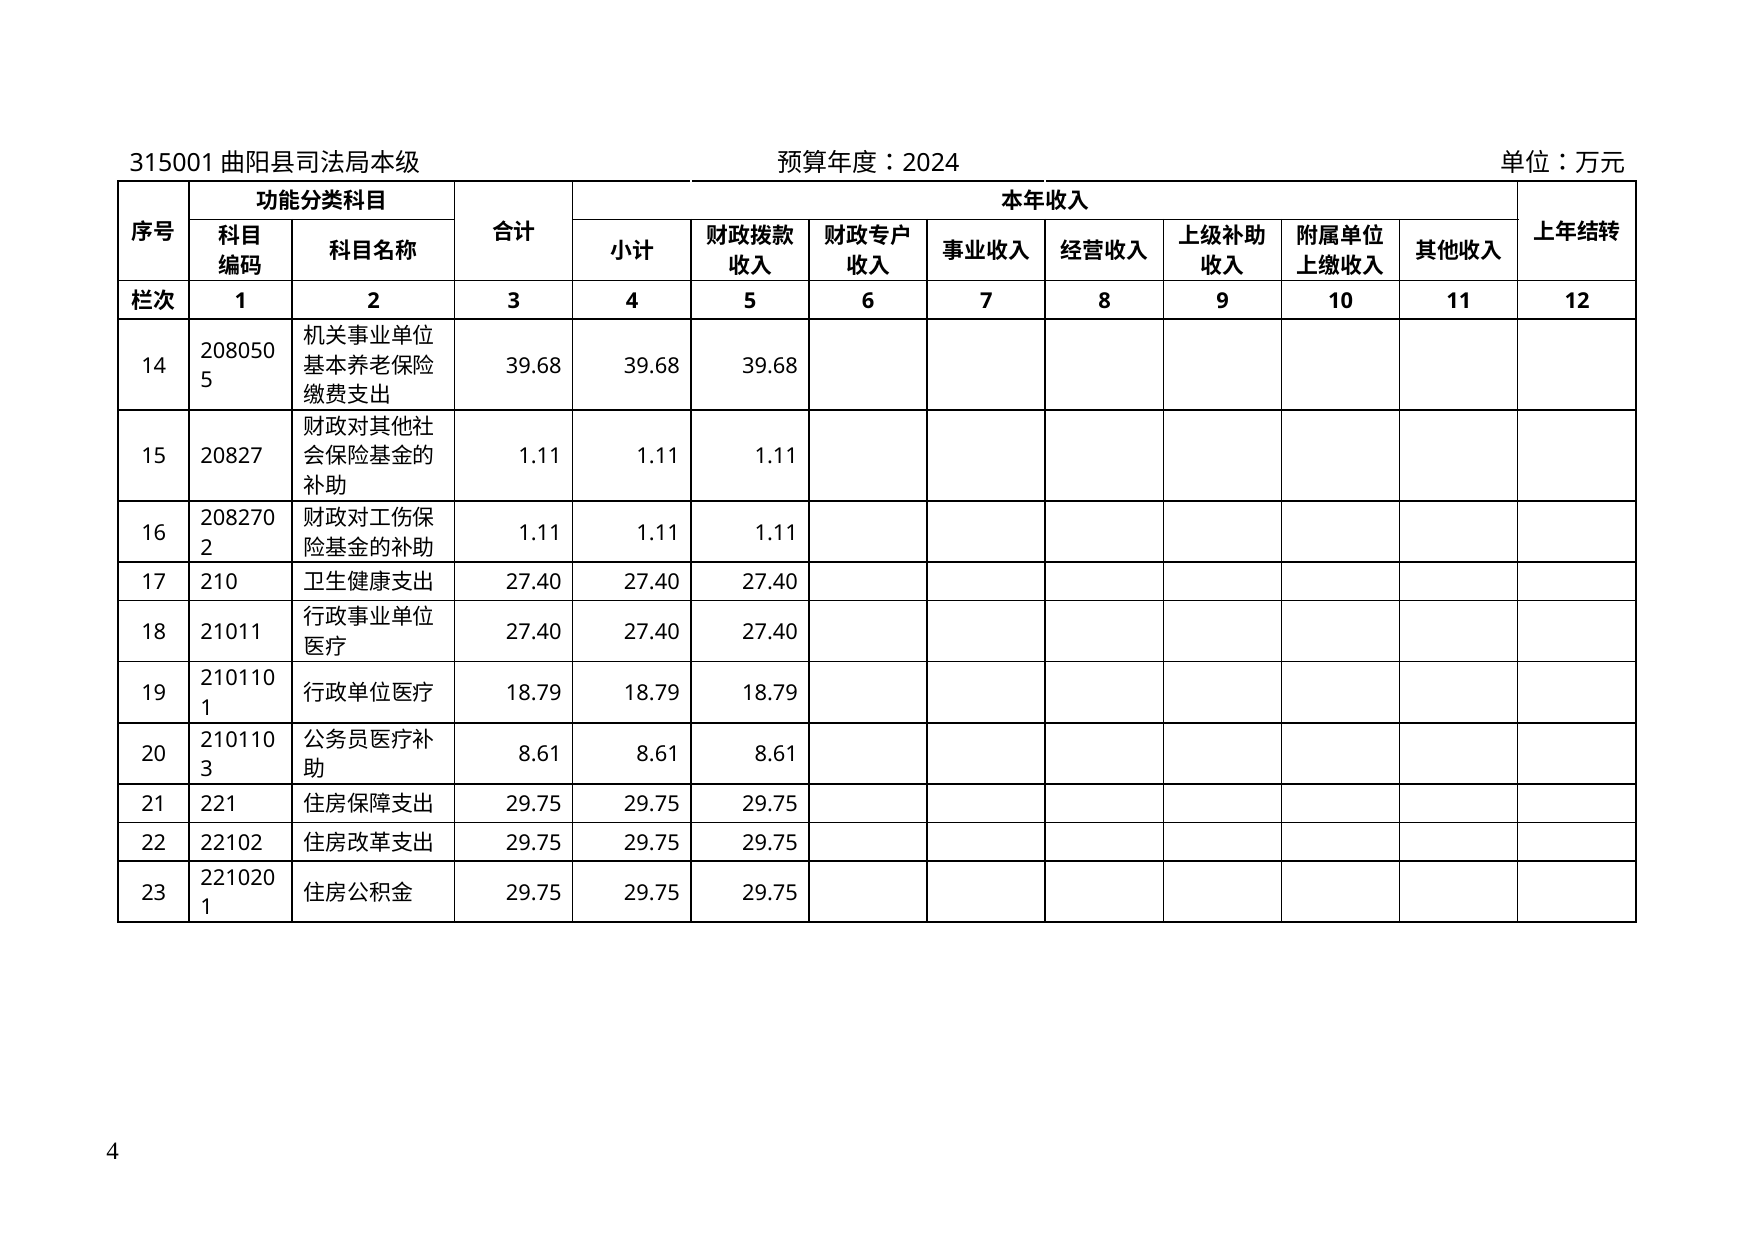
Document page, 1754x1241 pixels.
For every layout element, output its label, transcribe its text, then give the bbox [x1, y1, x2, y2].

table_cell 上年结转 [1518, 182, 1635, 280]
table_cell [1400, 785, 1517, 822]
table_cell 卫生健康支出 [293, 563, 454, 600]
table_cell [810, 724, 926, 783]
table_cell 1.11 [455, 411, 572, 500]
table_cell [1164, 862, 1281, 921]
table_cell 39.68 [455, 320, 572, 409]
table_cell 27.40 [573, 563, 690, 600]
table_cell [1282, 785, 1399, 822]
table_cell 7 [928, 281, 1044, 318]
table_cell 27.40 [692, 563, 808, 600]
table_cell [1046, 411, 1163, 500]
table_cell [1282, 662, 1399, 722]
table_cell 18.79 [455, 662, 572, 722]
table_cell [1518, 563, 1635, 600]
table_cell 5 [692, 281, 808, 318]
table_cell [1282, 563, 1399, 600]
table_cell 小计 [573, 220, 690, 280]
table_cell [810, 502, 926, 561]
table_cell [1164, 502, 1281, 561]
table_cell 序号 [119, 182, 188, 280]
table_cell 8 [1046, 281, 1163, 318]
table_cell [1518, 601, 1635, 661]
table_header 预算年度：2024 [692, 143, 1044, 180]
table_cell [928, 563, 1044, 600]
table_cell 11 [1400, 281, 1517, 318]
table_cell 221 [190, 785, 291, 822]
table_cell [1518, 785, 1635, 822]
table_cell 2 [293, 281, 454, 318]
table_cell [1400, 862, 1517, 921]
table_cell [1046, 601, 1163, 661]
table_cell [1518, 411, 1635, 500]
table_cell 39.68 [692, 320, 808, 409]
table_cell 29.75 [692, 823, 808, 860]
table_cell [810, 862, 926, 921]
table_cell 公务员医疗补助 [293, 724, 454, 783]
table_cell [1282, 601, 1399, 661]
table_cell [810, 411, 926, 500]
table_cell [810, 662, 926, 722]
table_cell 29.75 [573, 823, 690, 860]
table_cell 29.75 [455, 785, 572, 822]
table_cell [1282, 724, 1399, 783]
table_cell 上级补助收入 [1164, 220, 1281, 280]
table_cell [810, 823, 926, 860]
table_cell 其他收入 [1400, 220, 1517, 280]
table_cell 本年收入 [573, 182, 1517, 219]
table_cell [1164, 785, 1281, 822]
table_cell [1400, 411, 1517, 500]
table_cell [1282, 320, 1399, 409]
table_cell [810, 320, 926, 409]
table_cell [1282, 411, 1399, 500]
table_cell 1.11 [692, 502, 808, 561]
table_cell 财政对其他社会保险基金的补助 [293, 411, 454, 500]
table_cell 21 [119, 785, 188, 822]
table_cell 8.61 [455, 724, 572, 783]
table_cell 8.61 [692, 724, 808, 783]
table_cell [1518, 502, 1635, 561]
table_cell 29.75 [455, 823, 572, 860]
table_cell 29.75 [573, 862, 690, 921]
table_cell [1046, 724, 1163, 783]
table_cell [1518, 320, 1635, 409]
table_cell 22102 [190, 823, 291, 860]
table_cell [1518, 823, 1635, 860]
table_header 315001曲阳县司法局本级 [119, 143, 690, 180]
table_cell 22 [119, 823, 188, 860]
table_cell [1046, 785, 1163, 822]
table_cell 1.11 [455, 502, 572, 561]
table_cell 20 [119, 724, 188, 783]
table_cell 财政拨款 收入 [692, 220, 808, 280]
table_cell [928, 724, 1044, 783]
table_cell 2210201 [190, 862, 291, 921]
table_cell [1400, 502, 1517, 561]
table_cell [1282, 823, 1399, 860]
table_cell 4 [573, 281, 690, 318]
table_cell 1.11 [692, 411, 808, 500]
table_cell 栏次 [119, 281, 188, 318]
table_cell [1400, 601, 1517, 661]
table_cell 10 [1282, 281, 1399, 318]
table_cell [928, 785, 1044, 822]
table_cell 2080505 [190, 320, 291, 409]
table_cell 16 [119, 502, 188, 561]
table_cell 27.40 [692, 601, 808, 661]
table_cell 15 [119, 411, 188, 500]
table_cell 23 [119, 862, 188, 921]
table_cell 财政对工伤保险基金的补助 [293, 502, 454, 561]
table_cell [928, 411, 1044, 500]
table_cell 住房公积金 [293, 862, 454, 921]
table_cell 1.11 [573, 411, 690, 500]
table_cell 财政专户 收入 [810, 220, 926, 280]
table_cell 18 [119, 601, 188, 661]
table_cell [810, 563, 926, 600]
table_cell 12 [1518, 281, 1635, 318]
table_cell 附属单位上缴收入 [1282, 220, 1399, 280]
table_cell [1046, 662, 1163, 722]
table_cell 合计 [455, 182, 572, 280]
table_cell 1 [190, 281, 291, 318]
table_cell [1046, 563, 1163, 600]
table_cell 8.61 [573, 724, 690, 783]
table_cell 14 [119, 320, 188, 409]
table_cell 29.75 [692, 862, 808, 921]
table_cell 9 [1164, 281, 1281, 318]
table_cell 住房保障支出 [293, 785, 454, 822]
table_cell 18.79 [573, 662, 690, 722]
table_cell [1400, 823, 1517, 860]
table_cell 210 [190, 563, 291, 600]
table_cell [1164, 662, 1281, 722]
table_cell 机关事业单位基本养老保险缴费支出 [293, 320, 454, 409]
table_cell [928, 862, 1044, 921]
table_cell 19 [119, 662, 188, 722]
table_cell 20827 [190, 411, 291, 500]
table_cell [1400, 662, 1517, 722]
table_cell 29.75 [455, 862, 572, 921]
table_cell [1164, 823, 1281, 860]
table_cell 经营收入 [1046, 220, 1163, 280]
table_cell [1046, 502, 1163, 561]
table_cell [928, 662, 1044, 722]
table_cell [1164, 320, 1281, 409]
table_cell [1164, 411, 1281, 500]
table_cell [1164, 563, 1281, 600]
table_cell [1400, 724, 1517, 783]
table_cell [810, 601, 926, 661]
table_cell [1046, 862, 1163, 921]
table_cell 事业收入 [928, 220, 1044, 280]
table_cell 17 [119, 563, 188, 600]
table_cell 行政单位医疗 [293, 662, 454, 722]
table_cell [928, 502, 1044, 561]
table_cell 1.11 [573, 502, 690, 561]
table_cell 科目 编码 [190, 220, 291, 280]
table_cell 27.40 [455, 563, 572, 600]
table_cell [1518, 862, 1635, 921]
table_cell [1518, 724, 1635, 783]
table_cell [1282, 502, 1399, 561]
table_cell 18.79 [692, 662, 808, 722]
table_cell 2101101 [190, 662, 291, 722]
table_cell [1164, 724, 1281, 783]
table_cell 39.68 [573, 320, 690, 409]
table_cell 住房改革支出 [293, 823, 454, 860]
table_cell [1518, 662, 1635, 722]
table_cell 2082702 [190, 502, 291, 561]
table_cell 29.75 [692, 785, 808, 822]
table_header 单位：万元 [1046, 143, 1635, 180]
table_cell 29.75 [573, 785, 690, 822]
table_cell [810, 785, 926, 822]
table_cell 3 [455, 281, 572, 318]
table_cell 27.40 [573, 601, 690, 661]
table_cell [1164, 601, 1281, 661]
table_cell 6 [810, 281, 926, 318]
table_cell 科目名称 [293, 220, 454, 280]
table_cell 功能分类科目 [190, 182, 454, 219]
table_cell 21011 [190, 601, 291, 661]
table_cell 27.40 [455, 601, 572, 661]
table_cell 行政事业单位医疗 [293, 601, 454, 661]
table_cell [1400, 563, 1517, 600]
table_cell [1282, 862, 1399, 921]
table_cell [1400, 320, 1517, 409]
table_cell [928, 601, 1044, 661]
table_cell [1046, 823, 1163, 860]
table_cell 2101103 [190, 724, 291, 783]
table_cell [1046, 320, 1163, 409]
table_cell [928, 320, 1044, 409]
table_cell [928, 823, 1044, 860]
